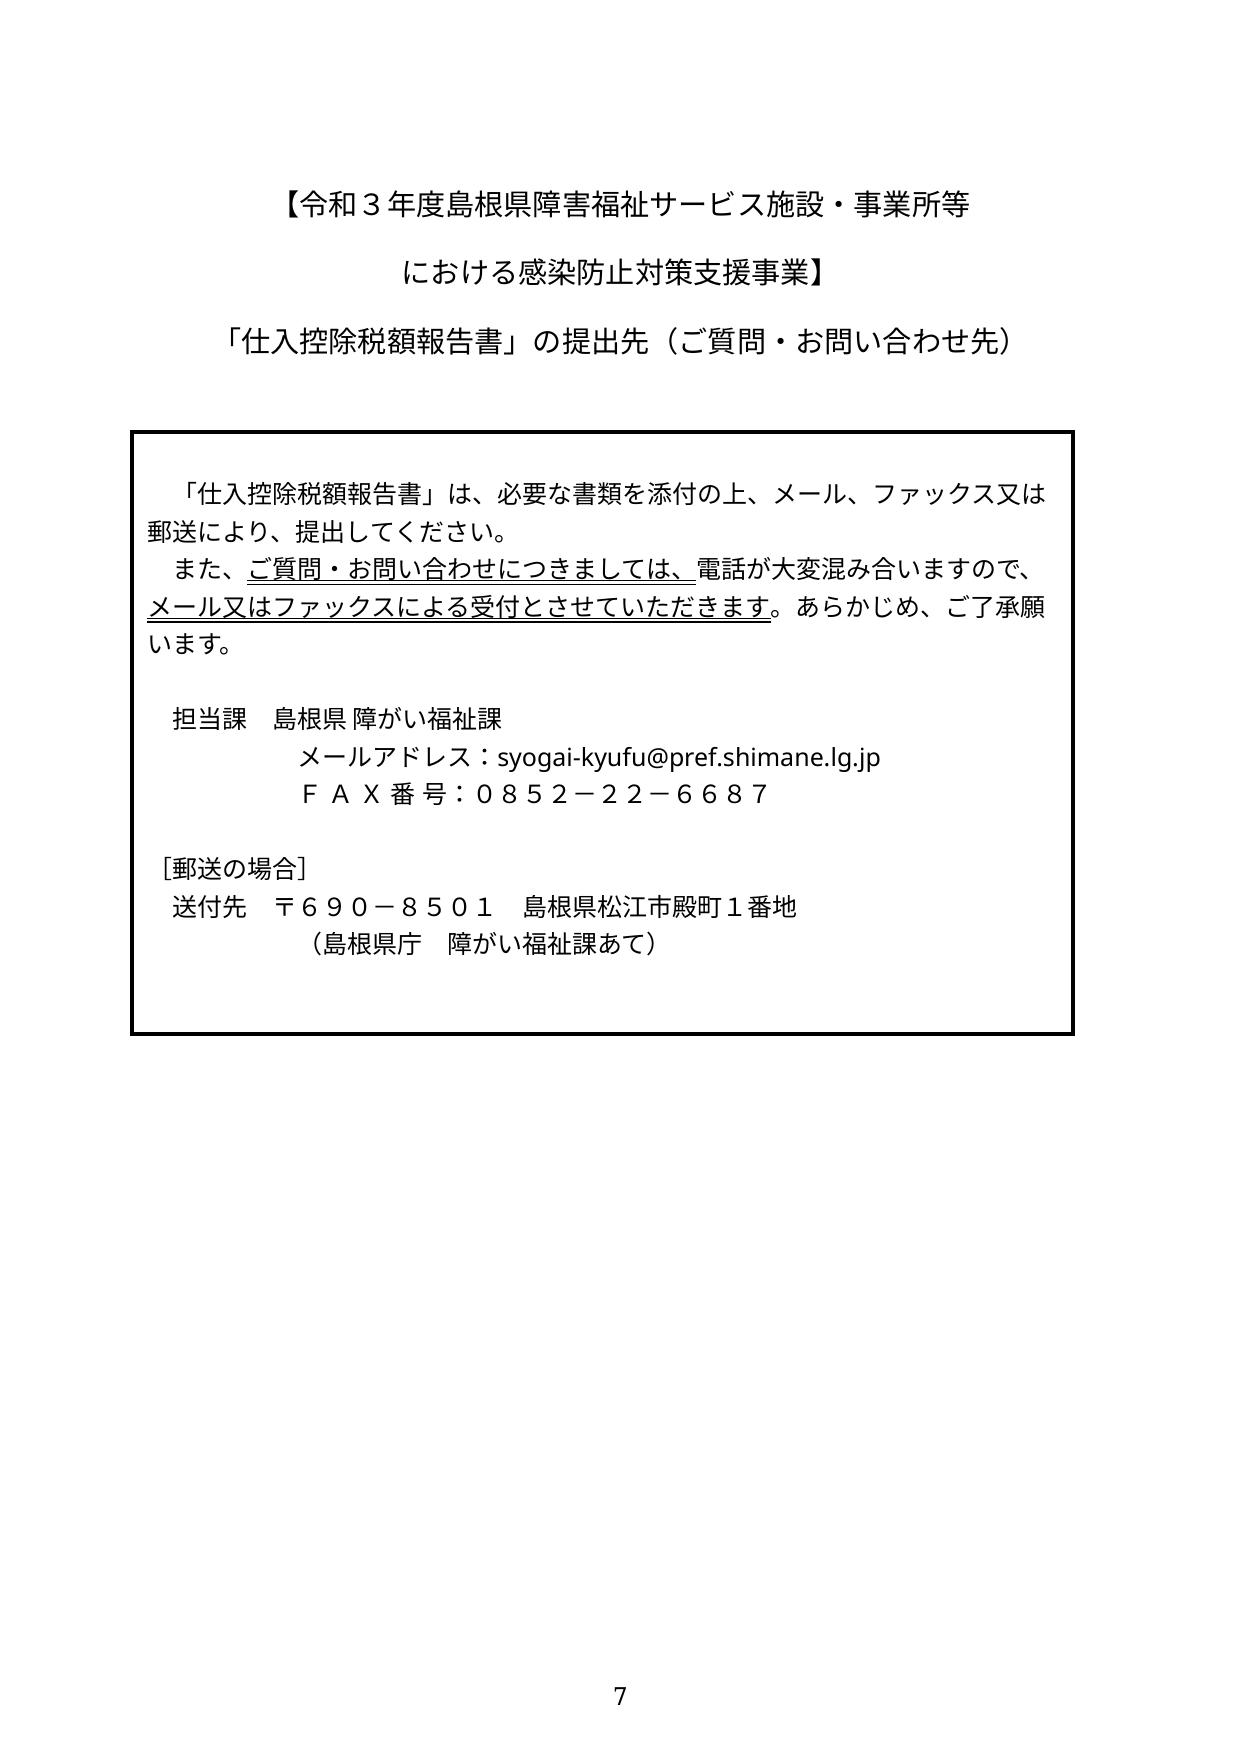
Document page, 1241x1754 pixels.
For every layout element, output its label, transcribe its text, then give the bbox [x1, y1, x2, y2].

text 「仕入控除税額報告書」の提出先（ご質問・お問い合わせ先） [148, 306, 1092, 374]
text 【令和３年度島根県障害福祉サービス施設・事業所等 [148, 168, 1092, 237]
text における感染防止対策支援事業】 [148, 237, 1092, 306]
